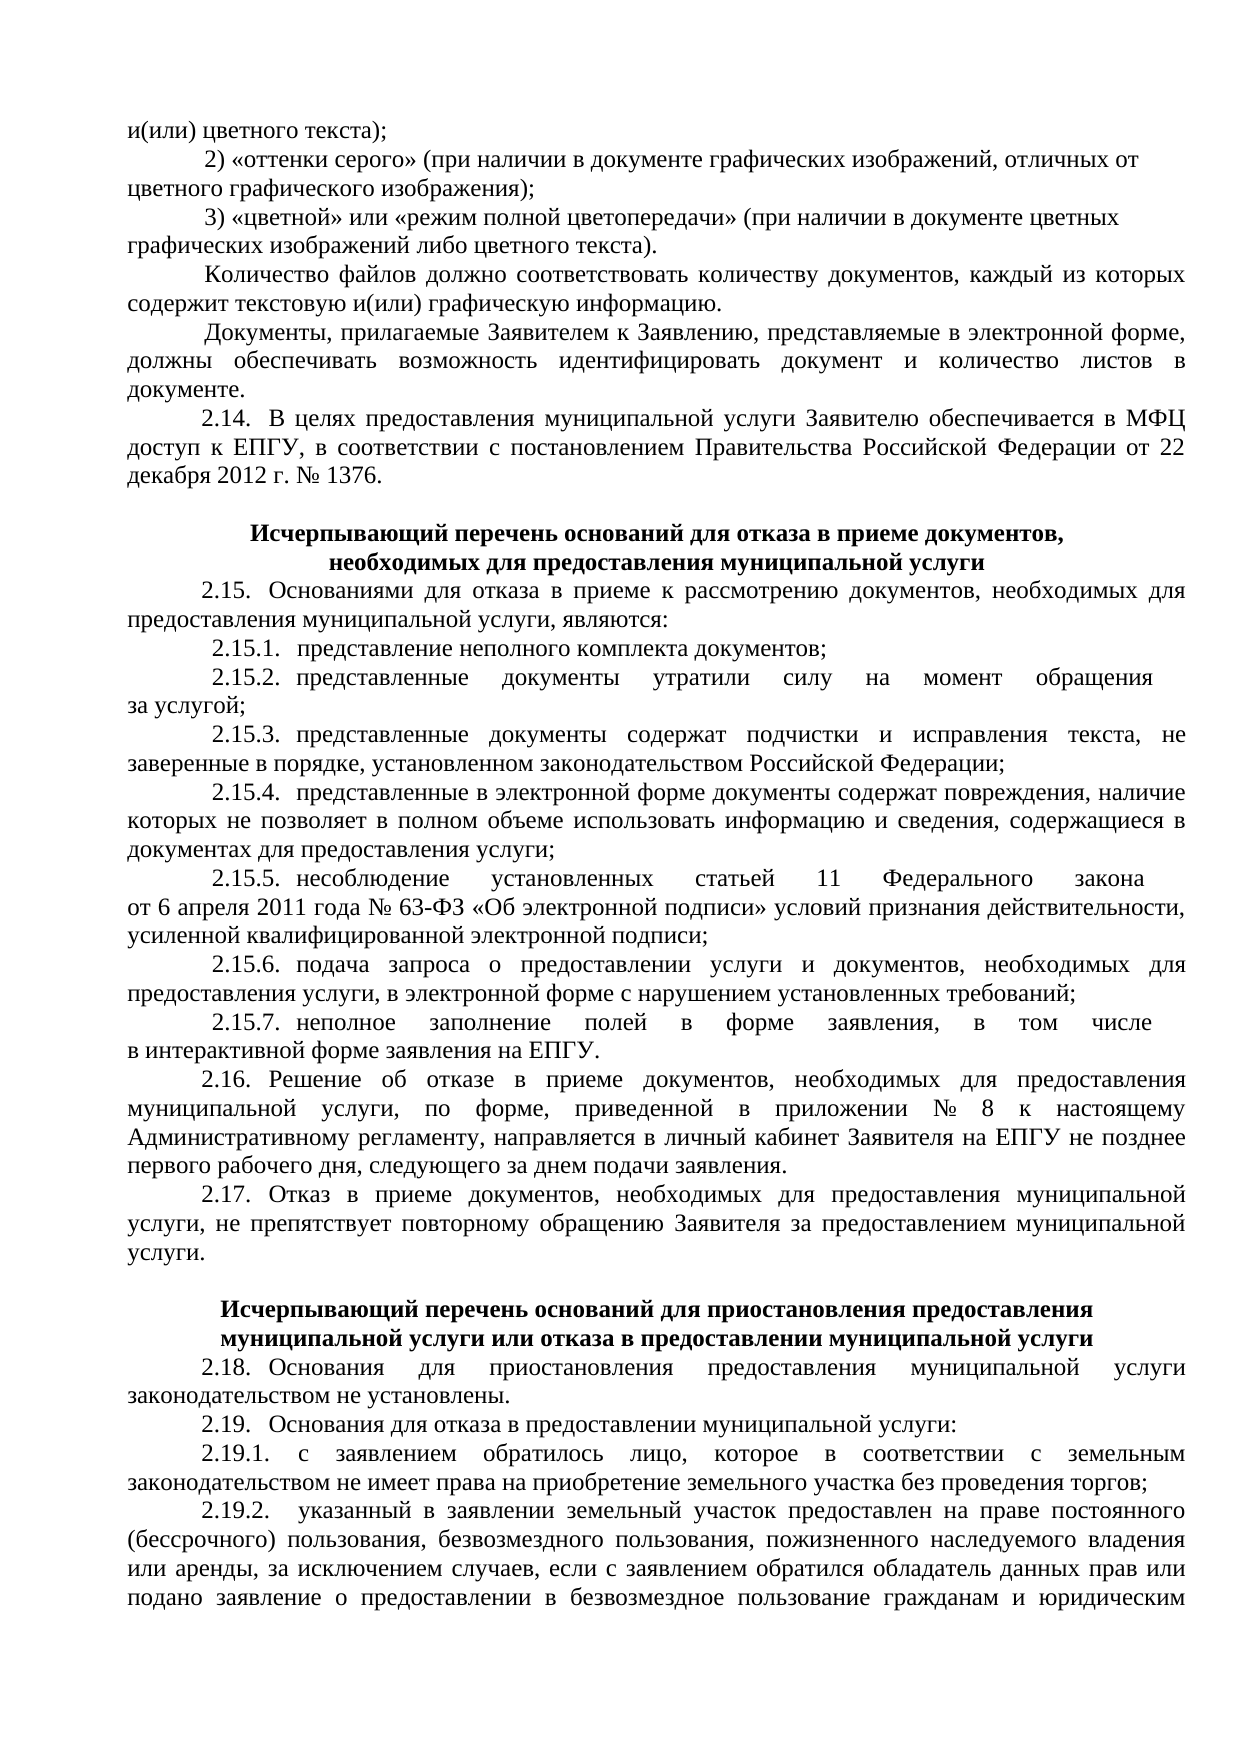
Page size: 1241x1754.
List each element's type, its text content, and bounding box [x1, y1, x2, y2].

list представление неполного комплекта документов; [127, 633, 1187, 662]
list Отказ в приеме документов, необходимых для предоставления муниципальной услуги, не препятствует повторному обращению Заявителя за предоставлением муниципальной услуги. [127, 1179, 1187, 1266]
text Количество файлов должно соответствовать количеству документов, каждый из которых содержит текстовую и(или) графическую информацию. [127, 259, 1187, 317]
list несоблюдение установленных статьей 11 Федерального закона от 6 апреля 2011 года № 63-ФЗ «Об электронной подписи» условий признания действительности, усиленной квалифицированной электронной подписи; [127, 863, 1187, 949]
list представленные в электронной форме документы содержат повреждения, наличие которых не позволяет в полном объеме использовать информацию и сведения, содержащиеся в документах для предоставления услуги; [127, 777, 1187, 863]
text Исчерпывающий перечень оснований для приостановления предоставления муниципальной услуги или отказа в предоставлении муниципальной услуги [127, 1294, 1187, 1352]
list Решение об отказе в приеме документов, необходимых для предоставления муниципальной услуги, по форме, приведенной в приложении № 8 к настоящему Административному регламенту, направляется в личный кабинет Заявителя на ЕПГУ не позднее первого рабочего дня, следующего за днем подачи заявления. [127, 1064, 1187, 1179]
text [127, 116, 1187, 144]
list подача запроса о предоставлении услуги и документов, необходимых для предоставления услуги, в электронной форме с нарушением установленных требований; [127, 949, 1187, 1007]
text Документы, прилагаемые Заявителем к Заявлению, представляемые в электронной форме, должны обеспечивать возможность идентифицировать документ и количество листов в документе. [127, 317, 1187, 403]
list представленные документы содержат подчистки и исправления текста, не заверенные в порядке, установленном законодательством Российской Федерации; [127, 719, 1187, 777]
list Основания для приостановления предоставления муниципальной услуги законодательством не установлены. [127, 1352, 1187, 1409]
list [127, 1496, 1187, 1611]
list Основания для отказа в предоставлении муниципальной услуги: [127, 1409, 1187, 1438]
list представленные документы утратили силу на момент обращения за услугой; [127, 662, 1187, 719]
list с заявлением обратилось лицо, которое в соответствии с земельным законодательством не имеет права на приобретение земельного участка без проведения торгов; [127, 1438, 1187, 1496]
text Исчерпывающий перечень оснований для отказа в приеме документов, необходимых для предоставления муниципальной услуги [127, 518, 1187, 576]
text 2) «оттенки серого» (при наличии в документе графических изображений, отличных от цветного графического изображения); [127, 144, 1187, 202]
list Основаниями для отказа в приеме к рассмотрению документов, необходимых для предоставления муниципальной услуги, являются: [127, 576, 1187, 633]
text 3) «цветной» или «режим полной цветопередачи» (при наличии в документе цветных графических изображений либо цветного текста). [127, 202, 1187, 259]
list В целях предоставления муниципальной услуги Заявителю обеспечивается в МФЦ доступ к ЕПГУ, в соответствии с постановлением Правительства Российской Федерации от 22 декабря 2012 г. № 1376. [127, 403, 1187, 489]
list неполное заполнение полей в форме заявления, в том числе в интерактивной форме заявления на ЕПГУ. [127, 1007, 1187, 1064]
